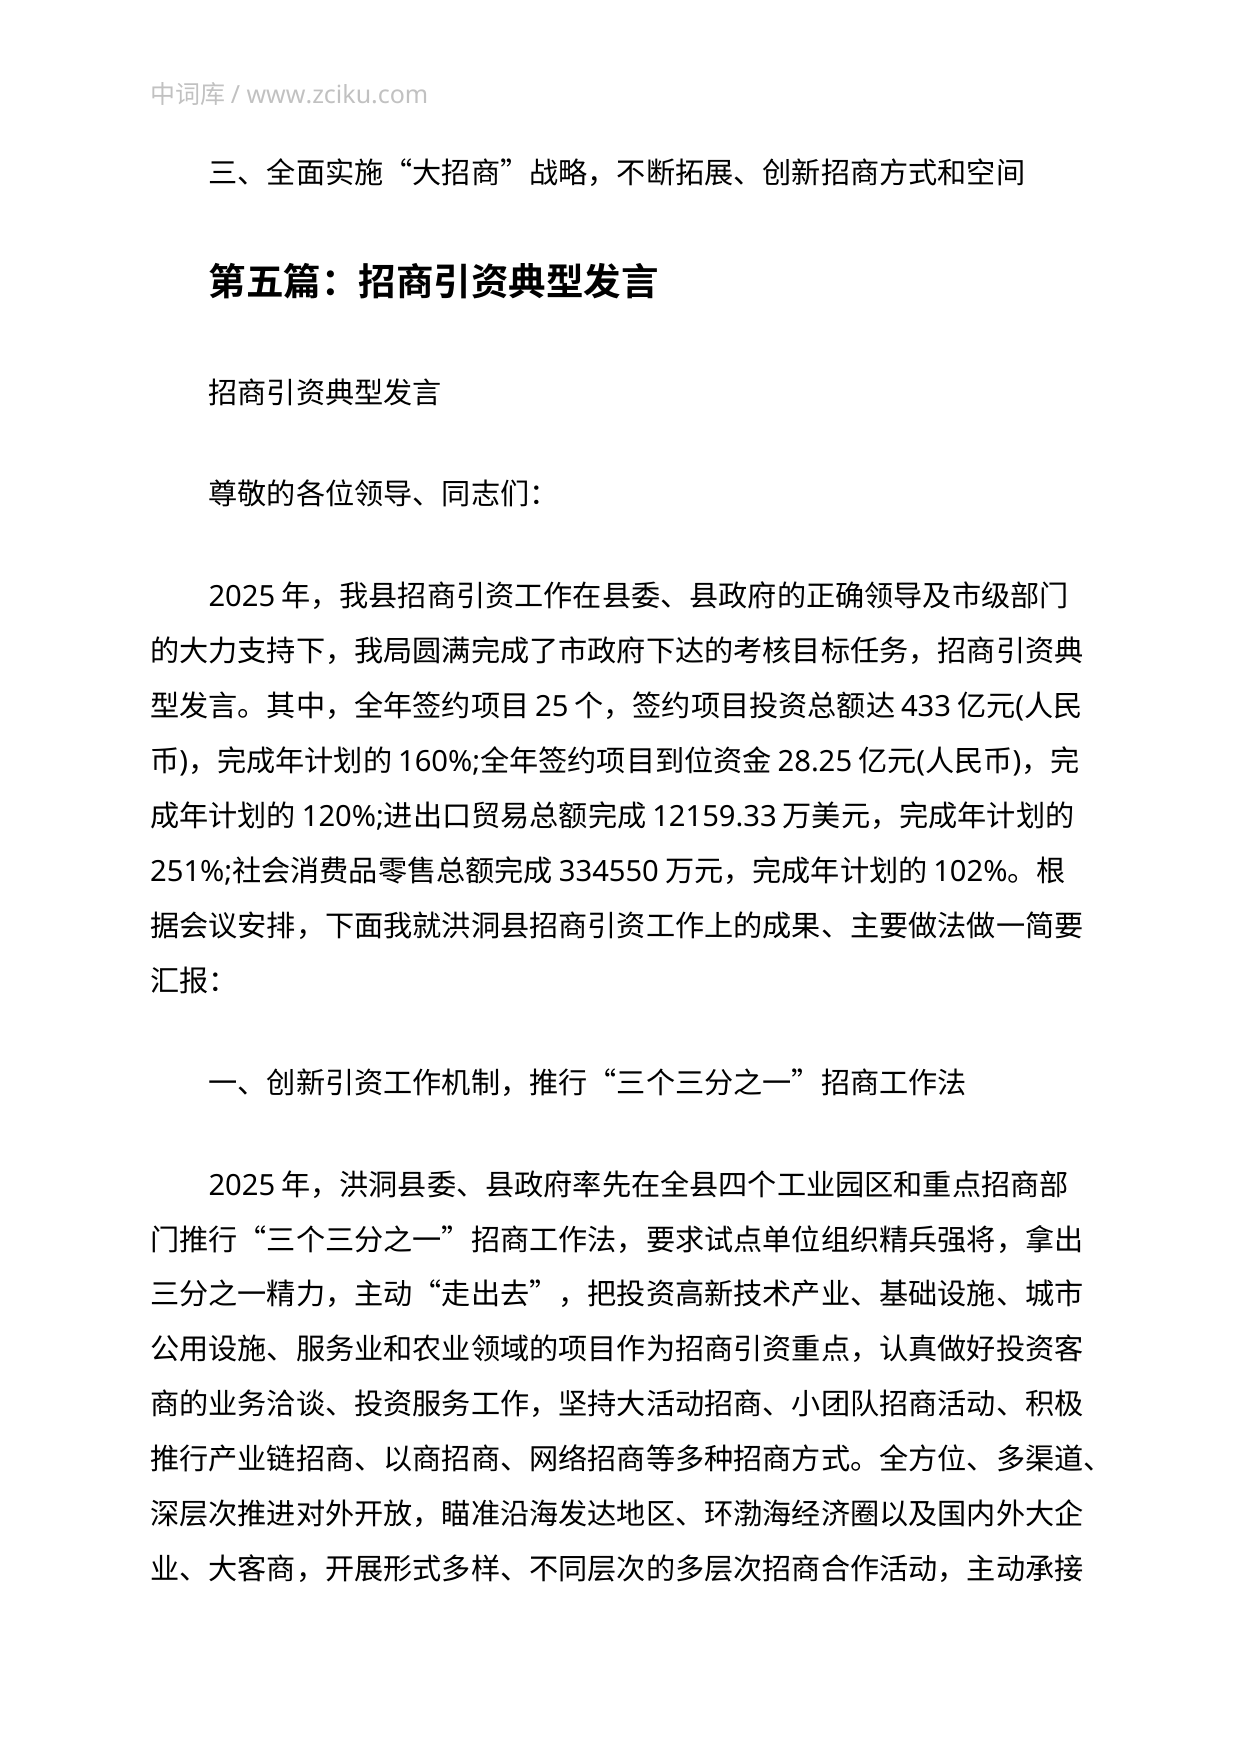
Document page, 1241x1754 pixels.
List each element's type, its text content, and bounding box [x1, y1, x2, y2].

text 一、创新引资工作机制，推行“三个三分之一”招商工作法 [150, 1059, 1090, 1102]
text 第五篇：招商引资典型发言 [150, 252, 1090, 306]
text 三、全面实施“大招商”战略，不断拓展、创新招商方式和空间 [150, 150, 1090, 192]
text 招商引资典型发言 [150, 369, 1090, 411]
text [150, 1161, 1090, 1588]
text 2025年，我县招商引资工作在县委、县政府的正确领导及市级部门的大力支持下，我局圆满完成了市政府下达的考核目标任务，招商引资典型发言。其中，全年签约项目25个，签约项目投资总额达433亿元(人民币)，完成年计划的160%;全年签约项目到位资金28.25亿元(人民币)，完成年计划的120%;进出口贸易总额完成12159.33万美元，完成年计划的251%;社会消费品零售总额完成334550万元，完成年计划的102%。根据会议安排，下面我就洪洞县招商引资工作上的成果、主要做法做一简要汇报： [150, 573, 1090, 1000]
text 尊敬的各位领导、同志们： [150, 471, 1090, 513]
